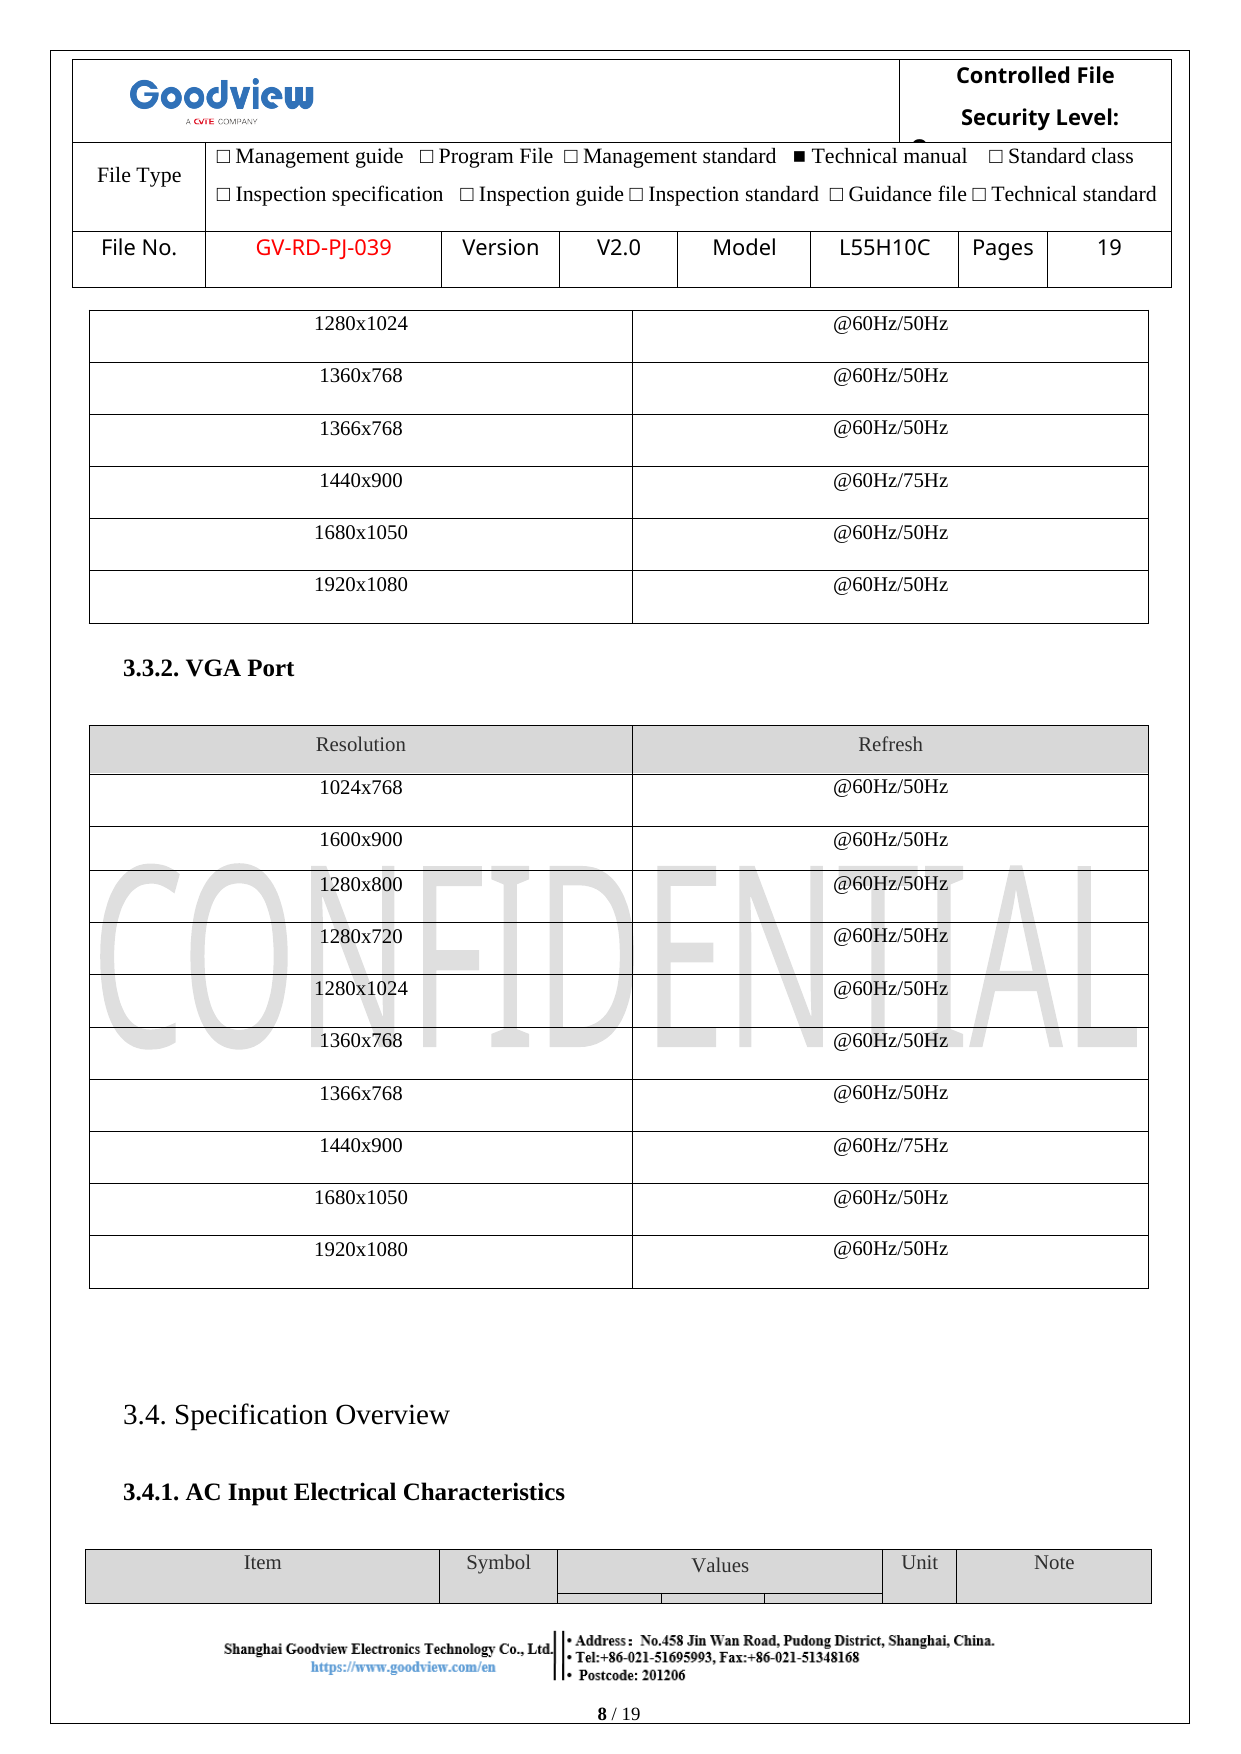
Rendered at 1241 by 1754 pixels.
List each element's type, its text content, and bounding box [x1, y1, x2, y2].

table_cell 1600x900 [90, 827, 632, 870]
table_header Resolution [90, 726, 632, 773]
table_cell 1024x768 [90, 775, 632, 826]
table_header Symbol [440, 1550, 557, 1603]
table_cell 1280x720 [90, 923, 632, 974]
table_cell @60Hz/50Hz [633, 415, 1148, 466]
table_cell @60Hz/50Hz [633, 571, 1148, 623]
table_cell @60Hz/50Hz [633, 1080, 1148, 1131]
table_cell @60Hz/50Hz [633, 363, 1148, 414]
table_cell @60Hz/75Hz [633, 467, 1148, 518]
table_cell 1280x1024 [90, 311, 632, 362]
table_cell @60Hz/50Hz [633, 975, 1148, 1027]
table_cell 1360x768 [90, 1028, 632, 1079]
subtitle 3.4. Specification Overview [123, 1397, 1115, 1431]
table_cell @60Hz/50Hz [633, 827, 1148, 870]
table_cell @60Hz/50Hz [633, 519, 1148, 570]
table_cell 1440x900 [90, 1132, 632, 1183]
table_cell 1280x1024 [90, 975, 632, 1027]
table_cell @60Hz/50Hz [633, 775, 1148, 826]
table_cell 1680x1050 [90, 1184, 632, 1235]
picture [87, 60, 354, 142]
table_cell @60Hz/50Hz [633, 1184, 1148, 1235]
table_header Values [558, 1550, 882, 1593]
table_cell 1680x1050 [90, 519, 632, 570]
subtitle 3.3.2. VGA Port [123, 653, 1115, 682]
table_cell 1920x1080 [90, 1236, 632, 1287]
table_cell @60Hz/50Hz [633, 871, 1148, 922]
table_header Refresh [633, 726, 1148, 773]
table_cell @60Hz/50Hz [633, 1028, 1148, 1079]
table_cell @60Hz/50Hz [633, 923, 1148, 974]
table_header Item [86, 1550, 439, 1603]
table_cell @60Hz/75Hz [633, 1132, 1148, 1183]
table_cell 1366x768 [90, 415, 632, 466]
table_header Note [957, 1550, 1151, 1603]
table_cell 1440x900 [90, 467, 632, 518]
subtitle 3.4.1. AC Input Electrical Characteristics [123, 1477, 1115, 1505]
picture [193, 1613, 1050, 1695]
table_header Unit [883, 1550, 956, 1603]
table_cell @60Hz/50Hz [633, 1236, 1148, 1287]
table_cell 1366x768 [90, 1080, 632, 1131]
table_cell 1360x768 [90, 363, 632, 414]
table_cell @60Hz/50Hz [633, 311, 1148, 362]
table_cell 1920x1080 [90, 571, 632, 623]
table_cell 1280x800 [90, 871, 632, 922]
